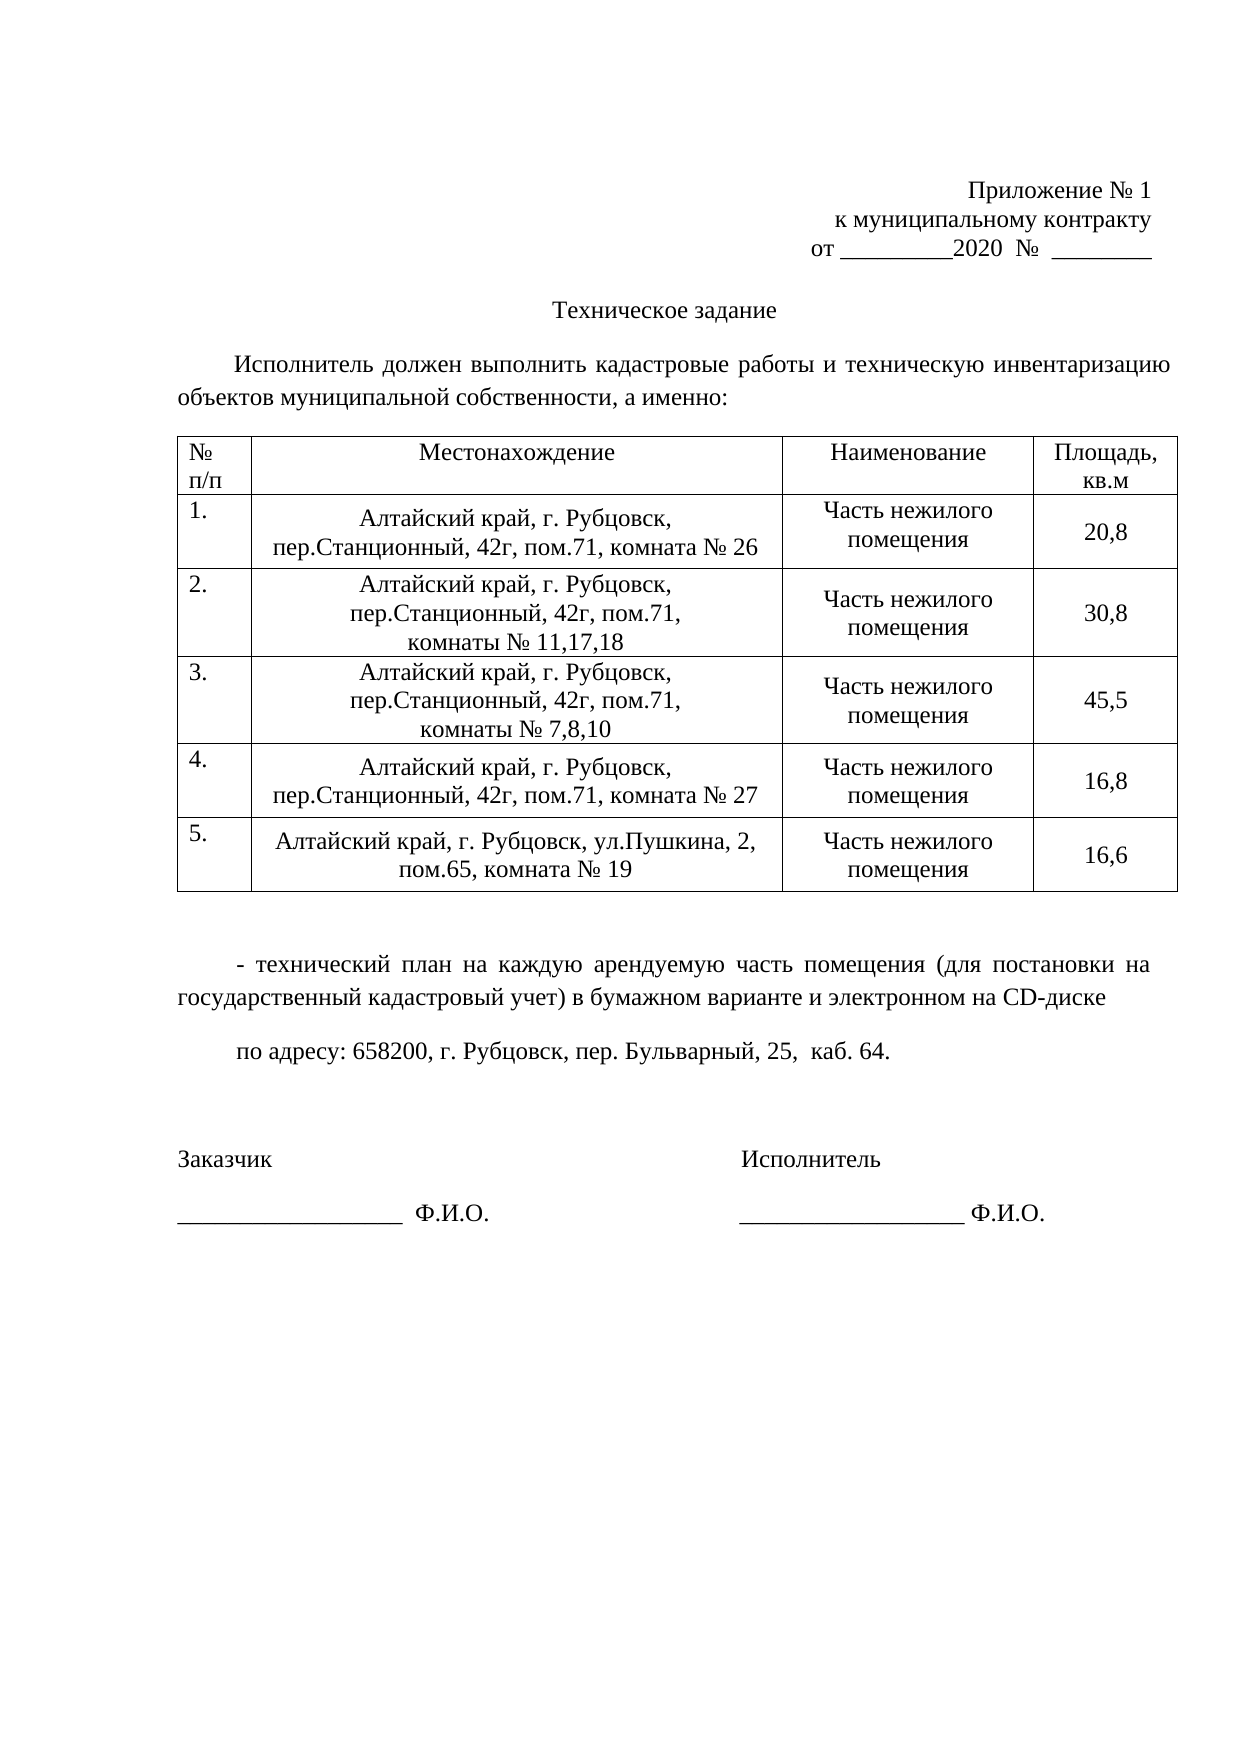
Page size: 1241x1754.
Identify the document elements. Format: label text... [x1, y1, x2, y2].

text к муниципальному контракту [177, 204, 1152, 233]
table_cell Алтайский край, г. Рубцовск, ул.Пушкина, 2, пом.65, комната № 19 [252, 818, 782, 891]
table_header Местонахождение [252, 437, 782, 494]
table_cell Алтайский край, г. Рубцовск, пер.Станционный, 42г, пом.71, комнаты № 11,17,18 [252, 569, 782, 656]
table_cell Часть нежилого помещения [783, 818, 1033, 891]
table_cell Часть нежилого помещения [783, 495, 1033, 568]
table_cell 16,6 [1034, 818, 1177, 891]
table_cell 4. [178, 744, 251, 817]
table_cell 5. [178, 818, 251, 891]
table_cell 3. [178, 657, 251, 743]
table_cell Алтайский край, г. Рубцовск, пер.Станционный, 42г, пом.71, комната № 27 [252, 744, 782, 817]
text Заказчик Исполнитель [177, 1144, 1152, 1173]
text Приложение № 1 [856, 176, 1152, 204]
table_cell Часть нежилого помещения [783, 569, 1033, 656]
text Техническое задание [177, 295, 1152, 323]
text __________________ Ф.И.О. __________________ Ф.И.О. [177, 1198, 1152, 1227]
table_cell 20,8 [1034, 495, 1177, 568]
table_cell 1. [178, 495, 251, 568]
text по адресу: . Рубцовск, пер. Бульварный, 25, каб. 64. [177, 1036, 1152, 1065]
table_cell 30,8 [1034, 569, 1177, 656]
text от _________2020 № ________ [177, 233, 1152, 262]
table_header № п/п [178, 437, 251, 494]
table_cell Часть нежилого помещения [783, 744, 1033, 817]
table_cell 45,5 [1034, 657, 1177, 743]
table_cell 2. [178, 569, 251, 656]
text - технический план на каждую арендуемую часть помещения (для постановки на государственный кадастровый учет) в бумажном варианте и электронном на CD-диске [177, 949, 1152, 1011]
table_header Наименование [783, 437, 1033, 494]
table_cell Алтайский край, г. Рубцовск, пер.Станционный, 42г, пом.71, комнаты № 7,8,10 [252, 657, 782, 743]
table_cell Часть нежилого помещения [783, 657, 1033, 743]
table_cell Алтайский край, г. Рубцовск, пер.Станционный, 42г, пом.71, комната № 26 [252, 495, 782, 568]
text Исполнитель должен выполнить кадастровые работы и техническую инвентаризацию объектов муниципальной собственности, а именно: [177, 349, 1171, 410]
table_cell 16,8 [1034, 744, 1177, 817]
table_header Площадь, кв.м [1034, 437, 1177, 494]
